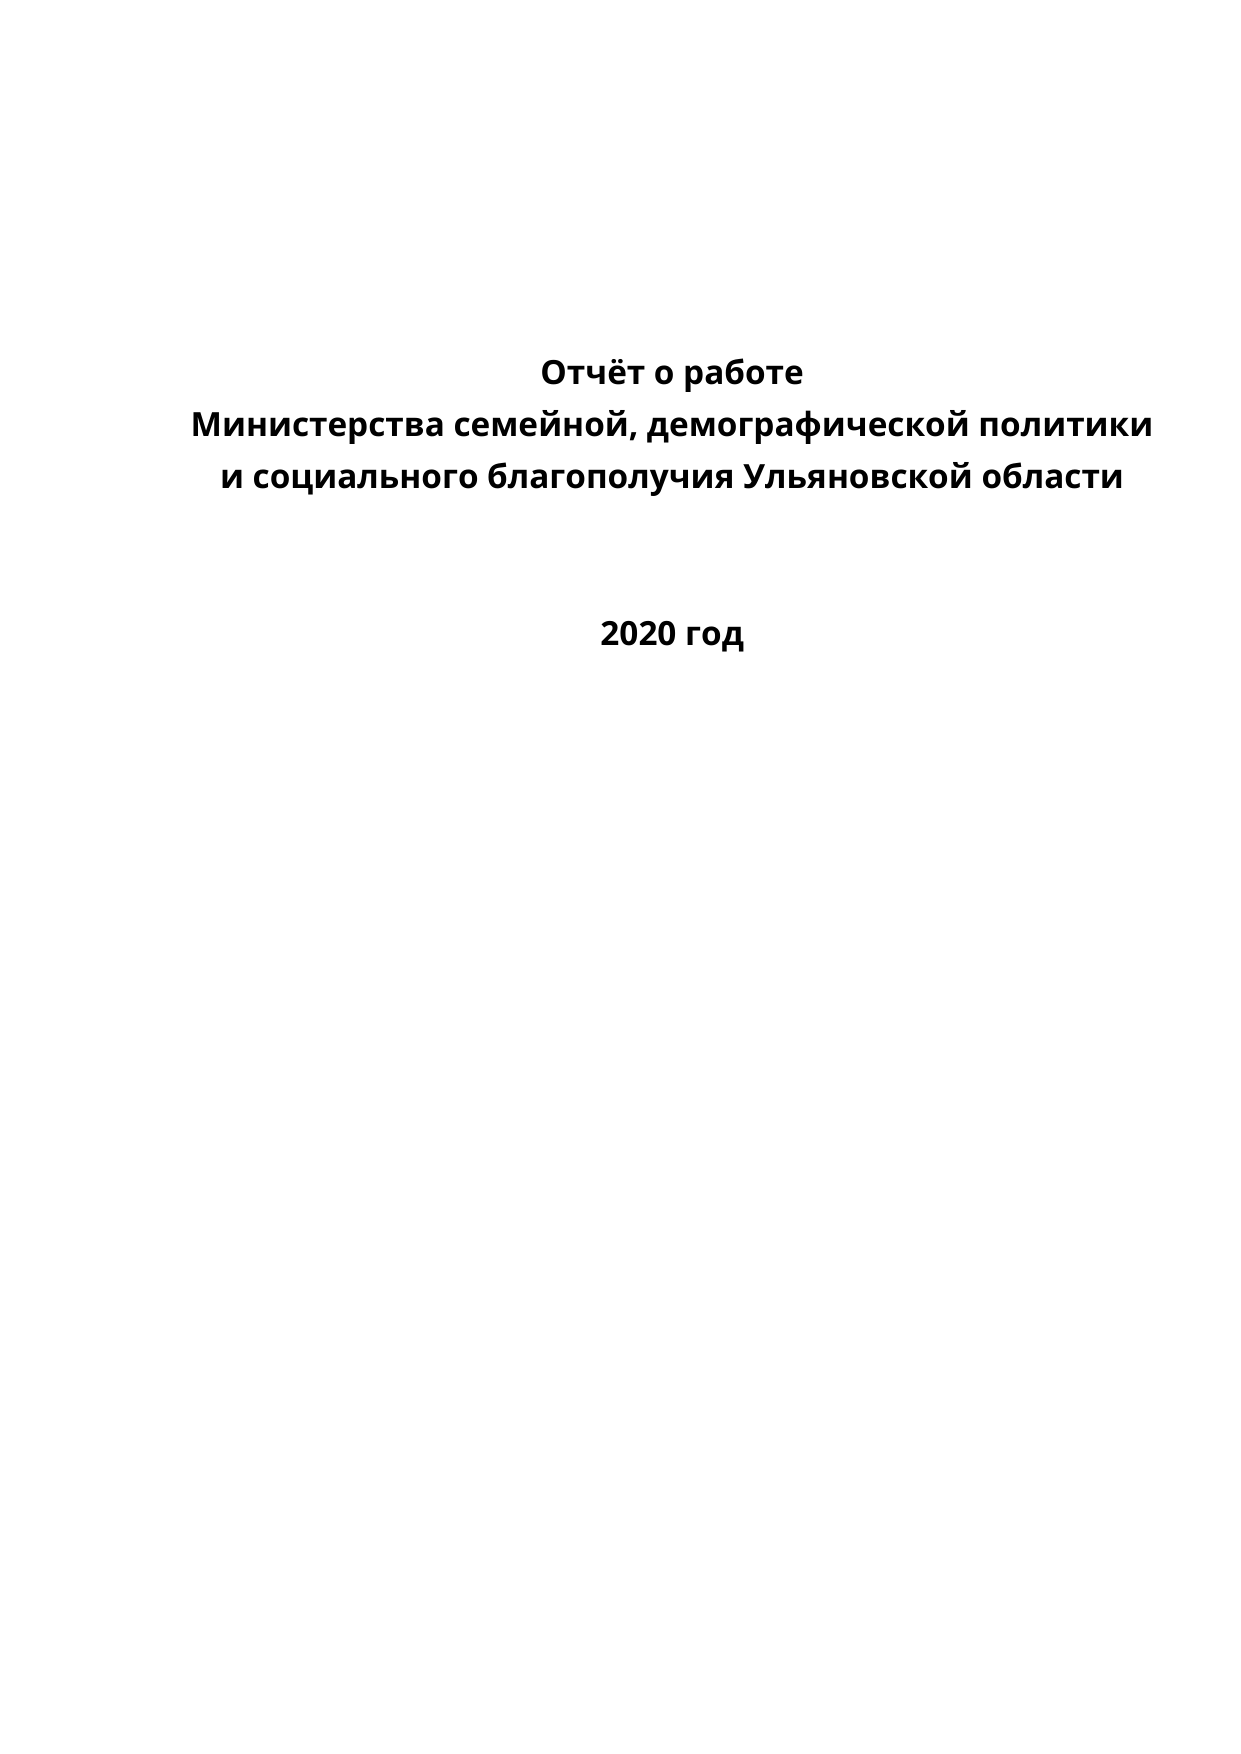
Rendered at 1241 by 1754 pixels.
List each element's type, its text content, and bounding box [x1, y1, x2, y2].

text 2020 год [177, 609, 1167, 655]
text и социального благополучия Ульяновской области [177, 453, 1167, 498]
text Министерства семейной, демографической политики [177, 401, 1167, 446]
text Отчёт о работе [177, 348, 1167, 394]
